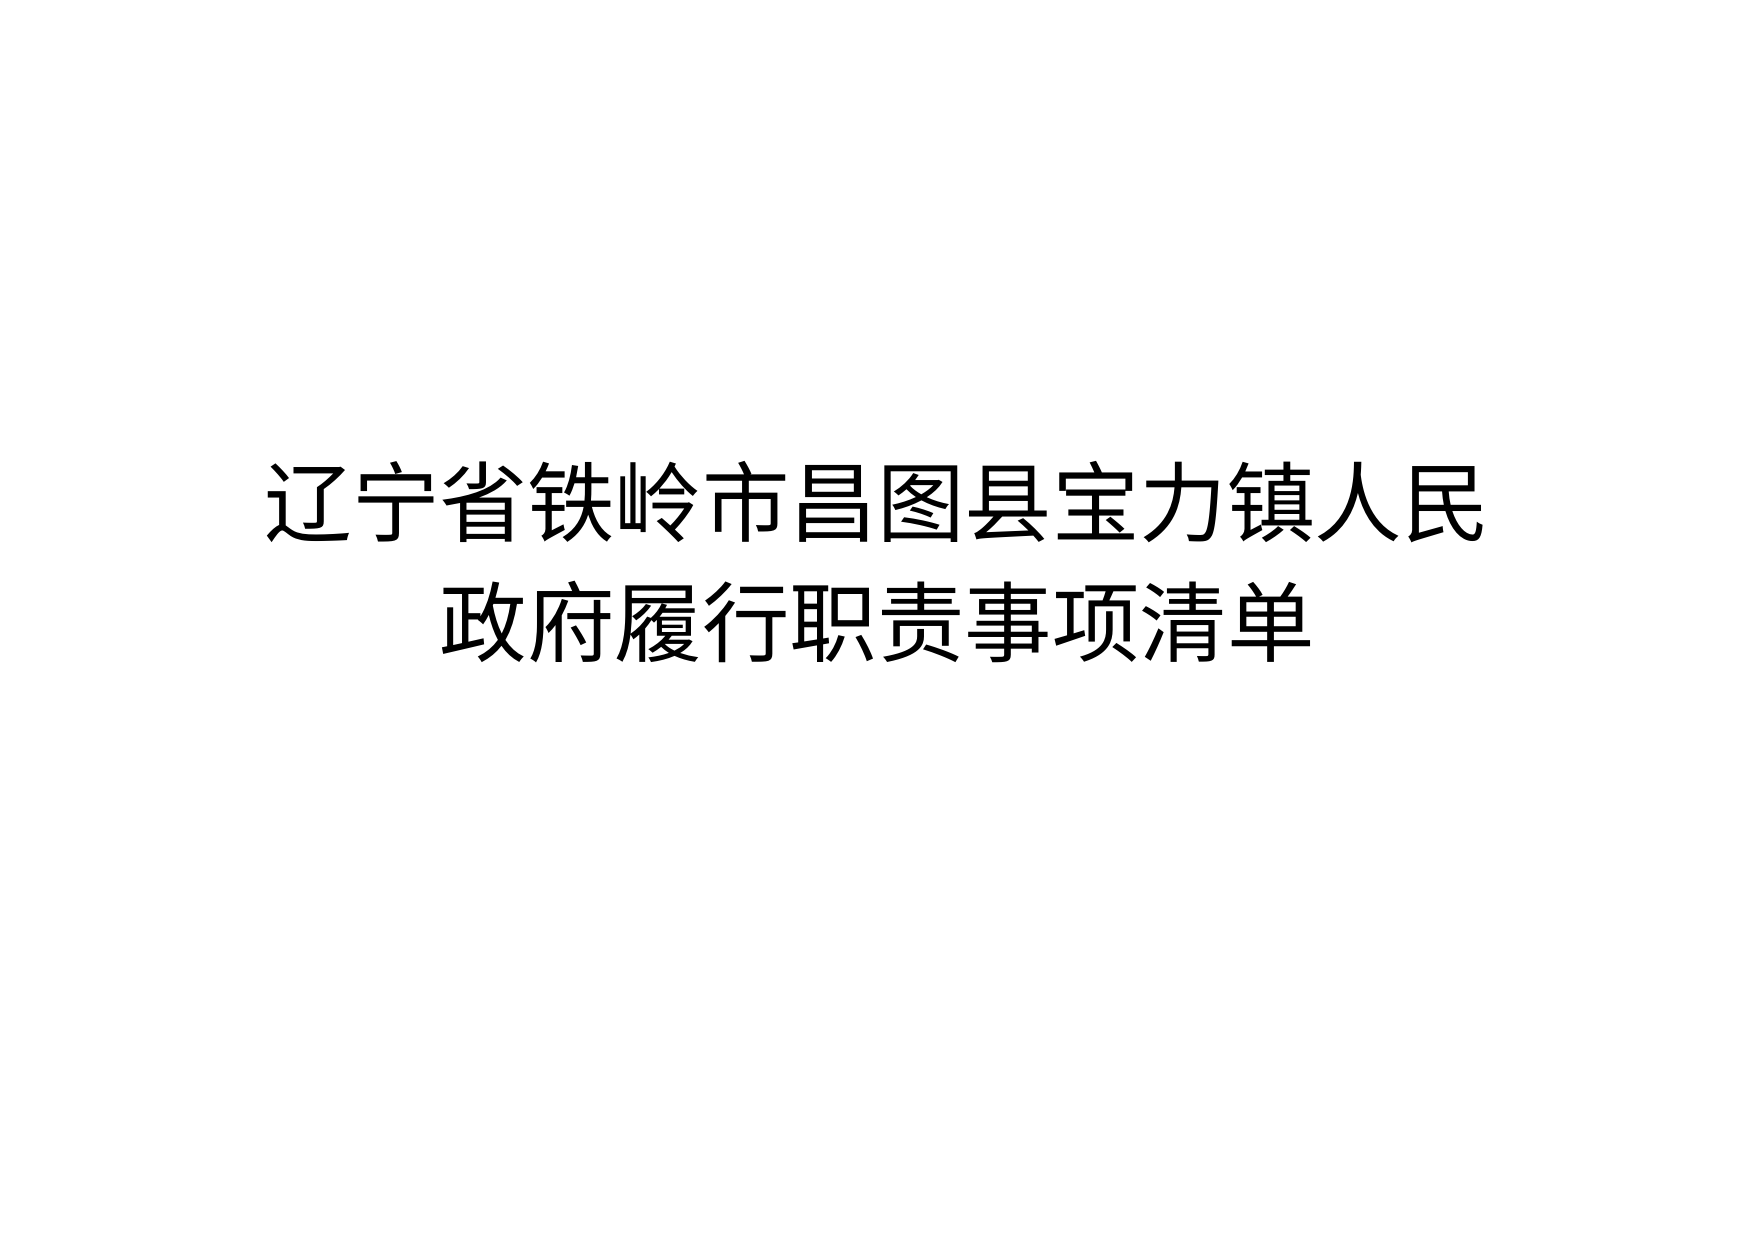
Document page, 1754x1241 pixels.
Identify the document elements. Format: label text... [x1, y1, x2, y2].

text 辽宁省铁岭市昌图县宝力镇人民 [148, 442, 1606, 561]
text 政府履行职责事项清单 [148, 561, 1606, 681]
